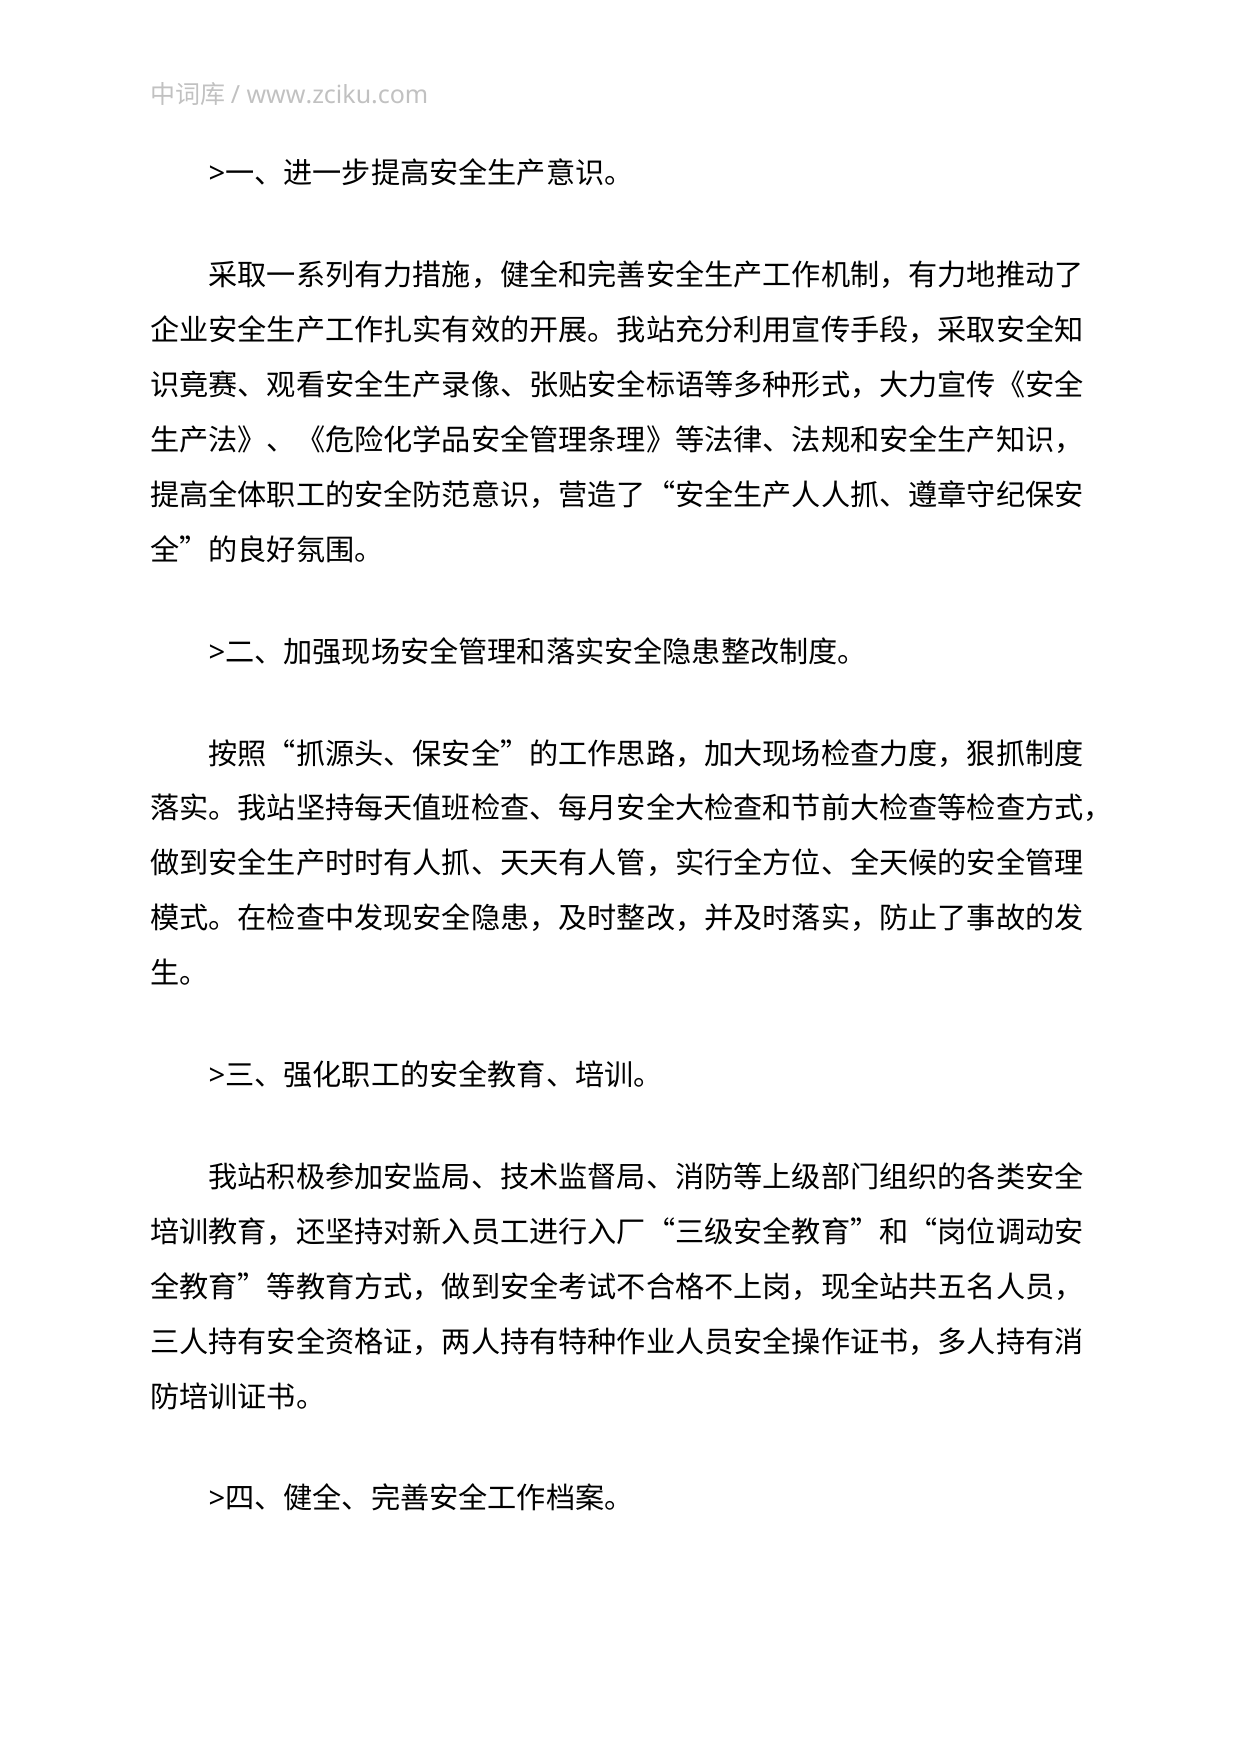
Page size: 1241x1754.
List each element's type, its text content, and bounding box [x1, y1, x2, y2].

text 采取一系列有力措施，健全和完善安全生产工作机制，有力地推动了企业安全生产工作扎实有效的开展。我站充分利用宣传手段，采取安全知识竟赛、观看安全生产录像、张贴安全标语等多种形式，大力宣传《安全生产法》、《危险化学品安全管理条理》等法律、法规和安全生产知识，提高全体职工的安全防范意识，营造了“安全生产人人抓、遵章守纪保安全”的良好氛围。 [150, 252, 1090, 569]
text >三、强化职工的安全教育、培训。 [150, 1052, 1090, 1094]
text >二、加强现场安全管理和落实安全隐患整改制度。 [150, 628, 1090, 671]
text 按照“抓源头、保安全”的工作思路，加大现场检查力度，狠抓制度落实。我站坚持每天值班检查、每月安全大检查和节前大检查等检查方式，做到安全生产时时有人抓、天天有人管，实行全方位、全天候的安全管理模式。在检查中发现安全隐患，及时整改，并及时落实，防止了事故的发生。 [150, 730, 1090, 992]
text 我站积极参加安监局、技术监督局、消防等上级部门组织的各类安全培训教育，还坚持对新入员工进行入厂“三级安全教育”和“岗位调动安全教育”等教育方式，做到安全考试不合格不上岗，现全站共五名人员，三人持有安全资格证，两人持有特种作业人员安全操作证书，多人持有消防培训证书。 [150, 1153, 1090, 1415]
text >四、健全、完善安全工作档案。 [150, 1475, 1090, 1517]
text >一、进一步提高安全生产意识。 [150, 150, 1090, 192]
